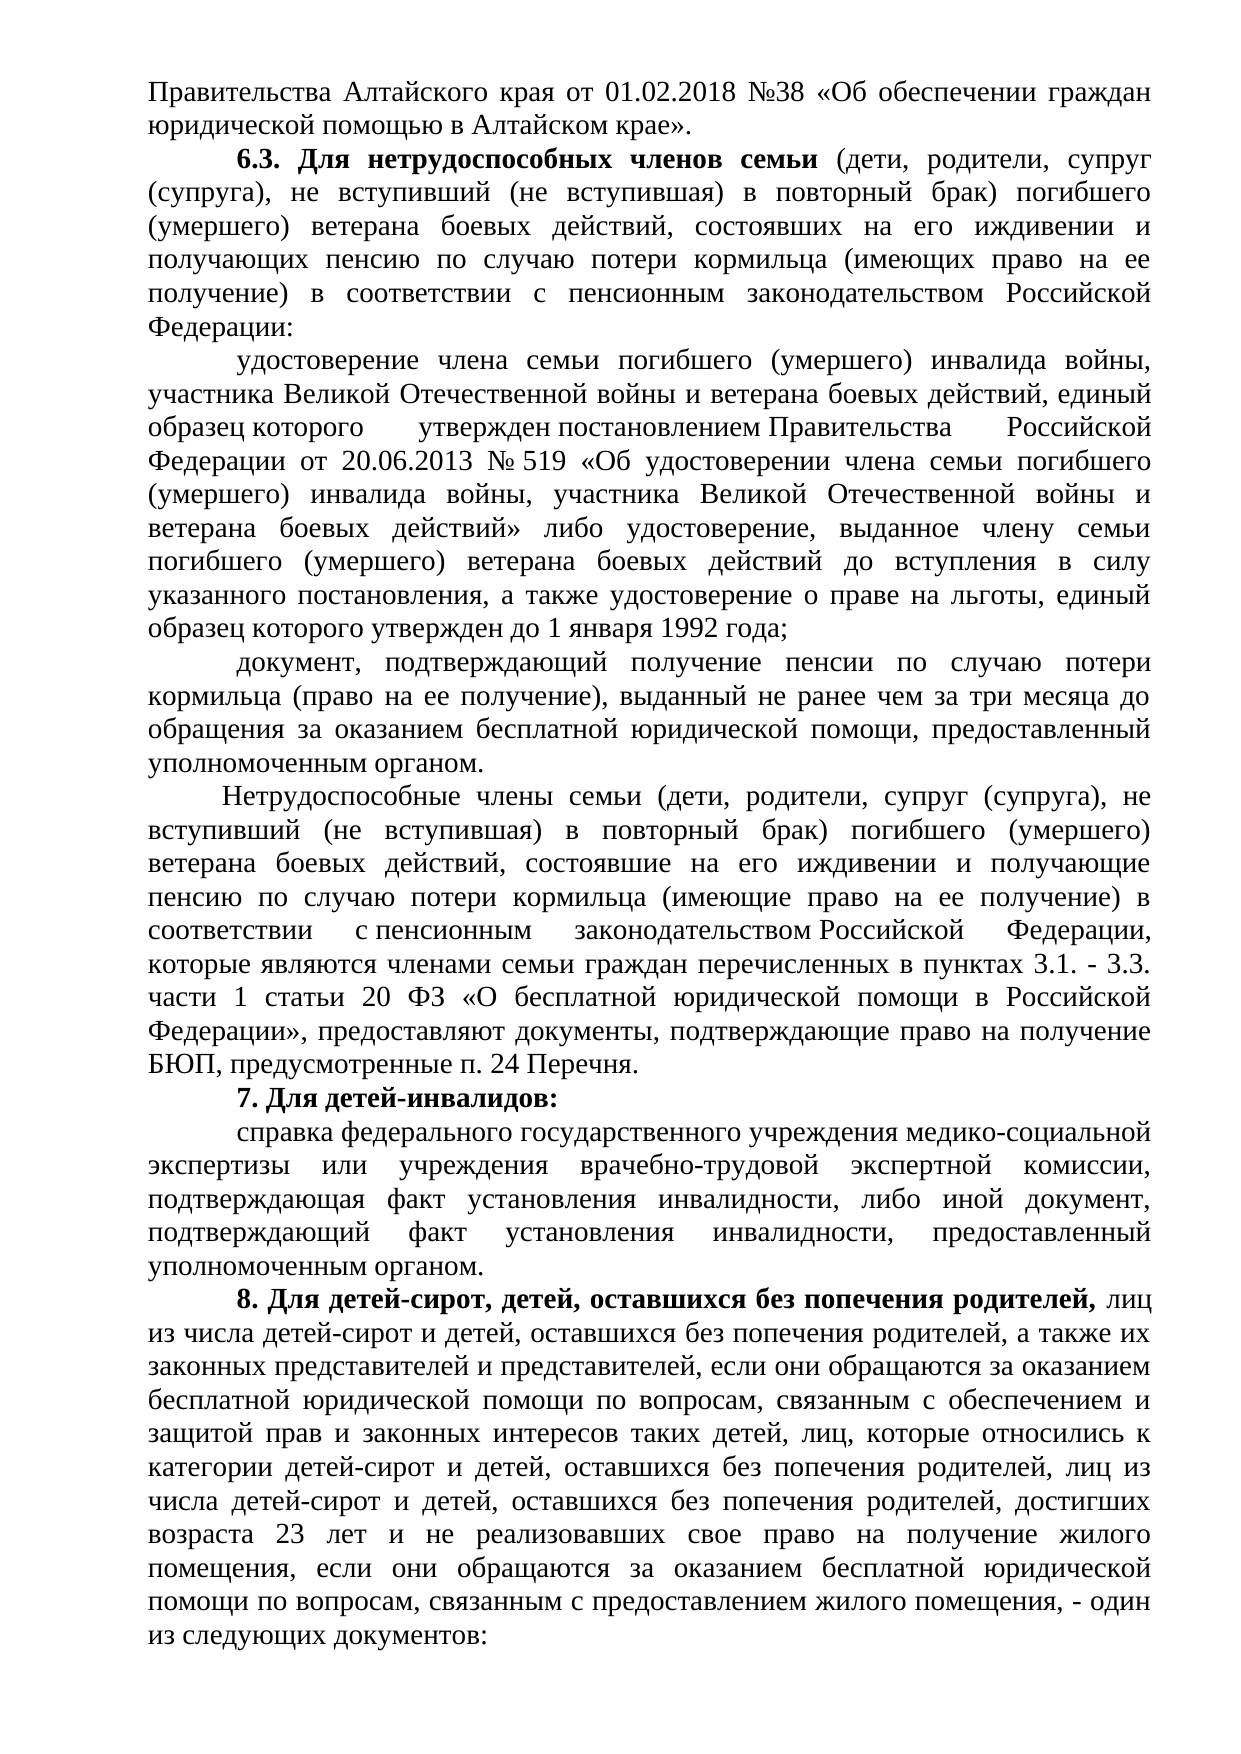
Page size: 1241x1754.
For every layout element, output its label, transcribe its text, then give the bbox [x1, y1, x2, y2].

text 8. Для детей-сирот, детей, оставшихся без попечения родителей, лиц из числа детей-сирот и детей, оставшихся без попечения родителей, а также их законных представителей и представителей, если они обращаются за оказанием бесплатной юридической помощи по вопросам, связанным с обеспечением и защитой прав и законных интересов таких детей, лиц, которые относились к категории детей-сирот и детей, оставшихся без попечения родителей, лиц из числа детей-сирот и детей, оставшихся без попечения родителей, достигших возраста 23 лет и не реализовавших свое право на получение жилого помещения, если они обращаются за оказанием бесплатной юридической помощи по вопросам, связанным с предоставлением жилого помещения, - один из следующих документов: [148, 1281, 1152, 1650]
text удостоверение члена семьи погибшего (умершего) инвалида войны, участника Великой Отечественной войны и ветерана боевых действий, единый образец которого утвержден постановлением Правительства Российской Федерации от 20.06.2013 № 519 «Об удостоверении члена семьи погибшего (умершего) инвалида войны, участника Великой Отечественной войны и ветерана боевых действий» либо удостоверение, выданное члену семьи погибшего (умершего) ветерана боевых действий до вступления в силу указанного постановления, а также удостоверение о праве на льготы, единый образец которого утвержден до 1 января 1992 года; [148, 342, 1152, 644]
text 6.3. Для нетрудоспособных членов семьи (дети, родители, супруг (супруга), не вступивший (не вступившая) в повторный брак) погибшего (умершего) ветерана боевых действий, состоявших на его иждивении и получающих пенсию по случаю потери кормильца (имеющих право на ее получение) в соответствии с пенсионным законодательством Российской Федерации: [148, 141, 1152, 342]
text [148, 74, 1152, 141]
text Нетрудоспособные члены семьи (дети, родители, супруг (супруга), не вступивший (не вступившая) в повторный брак) погибшего (умершего) ветерана боевых действий, состоявшие на его иждивении и получающие пенсию по случаю потери кормильца (имеющие право на ее получение) в соответствии с пенсионным законодательством Российской Федерации, которые являются членами семьи граждан перечисленных в пунктах 3.1. - 3.3. части 1 статьи 20 ФЗ «О бесплатной юридической помощи в Российской Федерации», предоставляют документы, подтверждающие право на получение БЮП, предусмотренные п. 24 Перечня. [148, 778, 1152, 1080]
text справка федерального государственного учреждения медико-социальной экспертизы или учреждения врачебно-трудовой экспертной комиссии, подтверждающая факт установления инвалидности, либо иной документ, подтверждающий факт установления инвалидности, предоставленный уполномоченным органом. [148, 1114, 1152, 1281]
text 7. Для детей-инвалидов: [148, 1080, 1152, 1114]
text документ, подтверждающий получение пенсии по случаю потери кормильца (право на ее получение), выданный не ранее чем за три месяца до обращения за оказанием бесплатной юридической помощи, предоставленный уполномоченным органом. [148, 644, 1152, 778]
